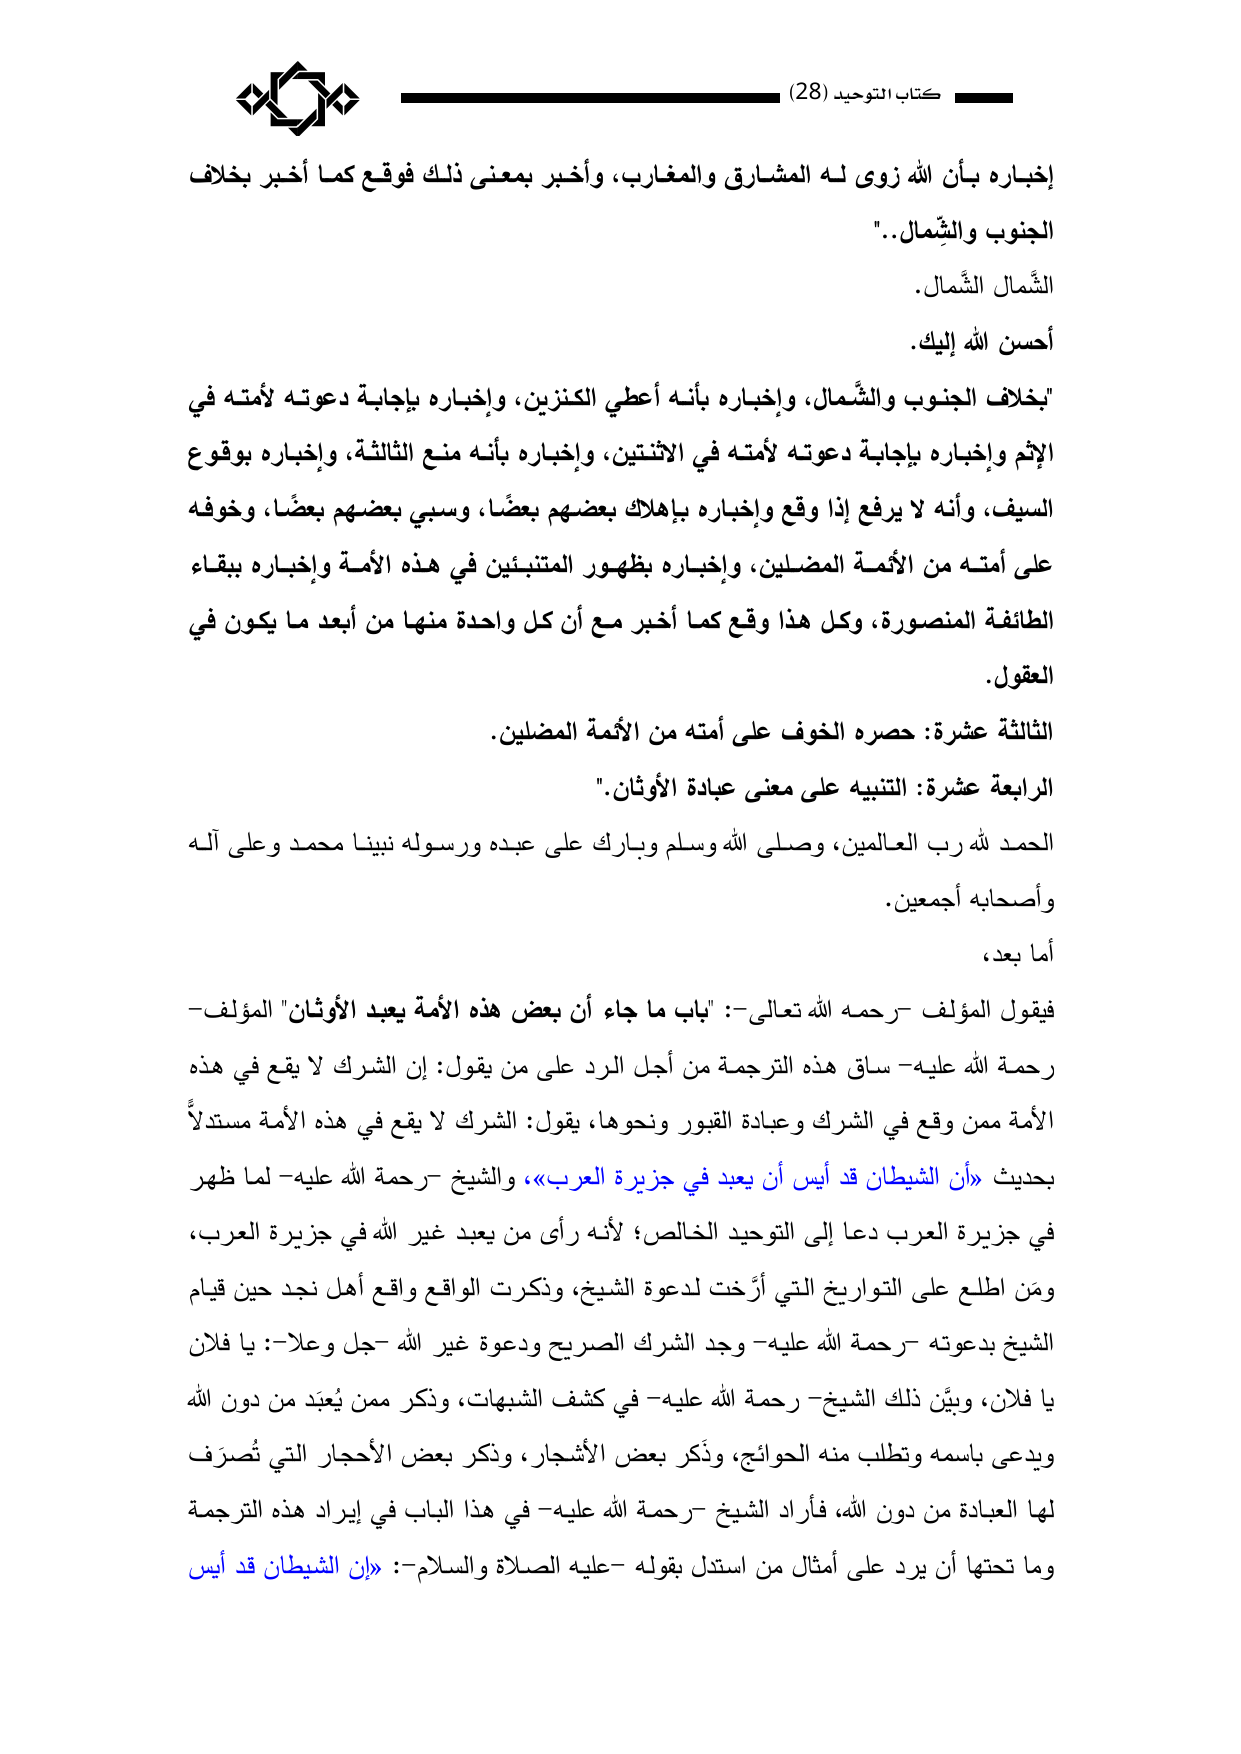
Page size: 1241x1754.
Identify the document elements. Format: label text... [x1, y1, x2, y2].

text الرابعة عشرة: التنبيه على معنى عبادة الأوثان." [187, 763, 1053, 811]
text الشَّمال الشَّمال. [187, 261, 1053, 310]
text الحمد لله رب العالمين، وصلى الله وسلم وبارك على عبده ورسوله نبينا محمد وعلى آله وأصحابه أجمعين. [187, 818, 1053, 922]
text أحسن الله إليك. [187, 317, 1053, 366]
text أما بعد، [187, 929, 1053, 978]
text إخباره بأن الله زوى له المشارق والمغارب، وأخبر بمعنى ذلك فوقع كما أخبر بخلاف الجنوب والشِّمال.." [187, 150, 1053, 254]
text الثالثة عشرة: حصره الخوف على أمته من الأئمة المضلين. [187, 707, 1053, 756]
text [187, 985, 1053, 1589]
text "بخلاف الجنوب والشَّمال، وإخباره بأنه أعطي الكنزين، وإخباره بإجابة دعوته لأمته في الإثم وإخباره بإجابة دعوته لأمته في الاثنتين، وإخباره بأنه منع الثالثة، وإخباره بوقوع السيف، وأنه لا يرفع إذا وقع وإخباره بإهلاك بعضهم بعضًا، وسبي بعضهم بعضًا، وخوفه على أمته من الأئمة المضلين، وإخباره بظهور المتنبئين في هذه الأمة وإخباره ببقاء الطائفة المنصورة، وكل هذا وقع كما أخبر مع أن كل واحدة منها من أبعد ما يكون في العقول. [187, 373, 1053, 700]
